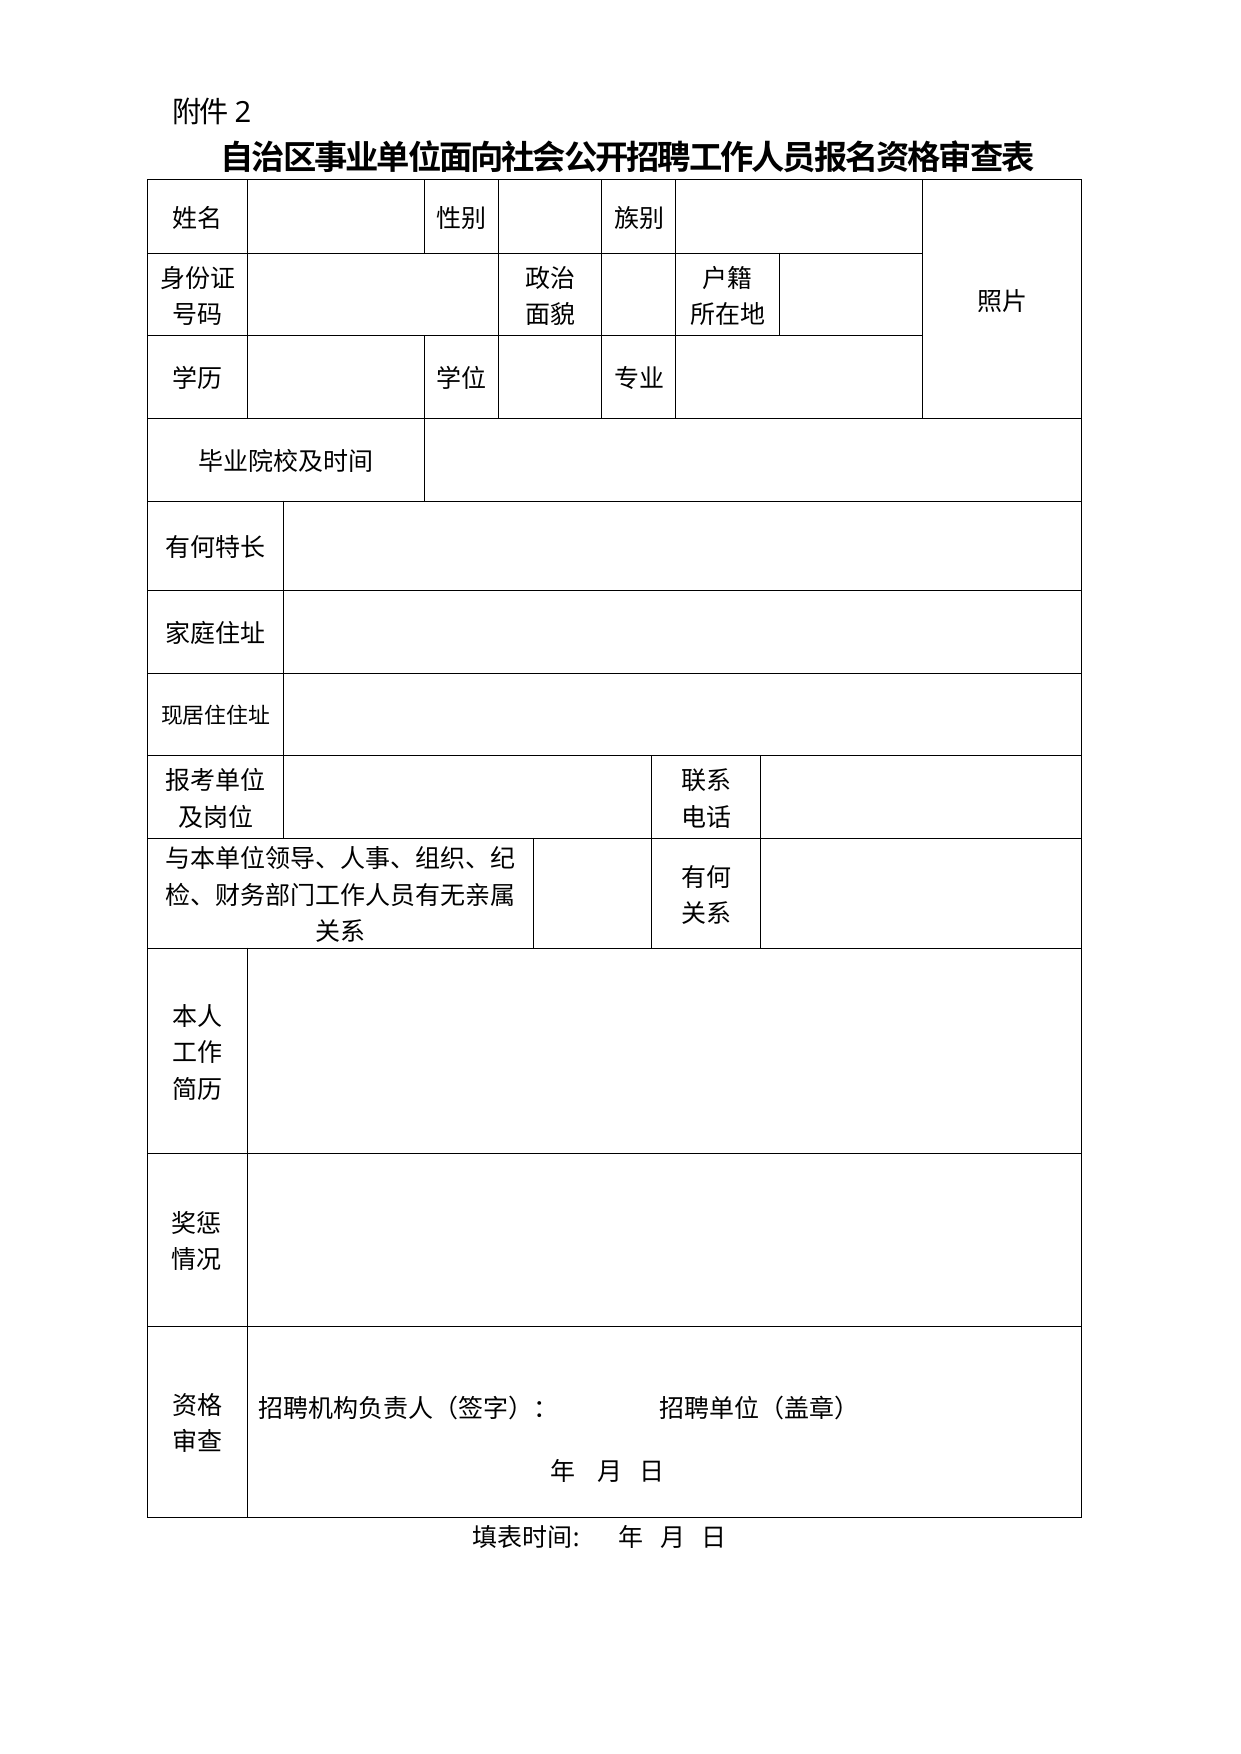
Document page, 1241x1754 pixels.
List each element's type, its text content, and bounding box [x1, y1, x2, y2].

table_cell 身份证 号码 [148, 254, 247, 335]
table_cell [780, 254, 922, 335]
table_header [499, 180, 601, 252]
table_cell [248, 1154, 1081, 1326]
table_cell 本人 工作 简历 [148, 949, 247, 1153]
text 自治区事业单位面向社会公开招聘工作人员报名资格审查表 [148, 131, 1081, 179]
table_cell [761, 756, 1081, 838]
table_cell [284, 591, 1081, 672]
table_cell 与本单位领导、人事、组织、纪检、财务部门工作人员有无亲属关系 [148, 839, 533, 948]
table_cell 政治 面貌 [499, 254, 601, 335]
table_cell [284, 756, 651, 838]
table_cell [284, 502, 1081, 590]
table_cell 学位 [425, 336, 498, 418]
table_cell [248, 949, 1081, 1153]
table_cell [602, 254, 675, 335]
text 附件2 [148, 89, 1081, 131]
table_header 姓名 [148, 180, 247, 252]
table_cell 家庭住址 [148, 591, 283, 672]
table_cell [425, 419, 1081, 501]
table_cell [676, 336, 922, 418]
table_header 族别 [602, 180, 675, 252]
text 填表时间: 年 月 日 [148, 1518, 946, 1554]
table_cell 资格 审查 [148, 1327, 247, 1517]
table_cell 报考单位 及岗位 [148, 756, 283, 838]
table_cell [248, 336, 424, 418]
table_cell [534, 839, 651, 948]
table_cell 有何 关系 [652, 839, 760, 948]
table_header [676, 180, 922, 252]
table_cell [284, 674, 1081, 755]
table_header [248, 180, 424, 252]
table_cell 联系 电话 [652, 756, 760, 838]
table_cell 户籍 所在地 [676, 254, 779, 335]
table_header 性别 [425, 180, 498, 252]
table_cell 招聘机构负责人（签字）： 招聘单位（盖章） 年 月 日 [248, 1327, 1081, 1517]
table_cell 现居住住址 [148, 674, 283, 755]
table_cell 专业 [602, 336, 675, 418]
table_cell 奖惩 情况 [148, 1154, 247, 1326]
table_cell [248, 254, 498, 335]
table_cell 学历 [148, 336, 247, 418]
table_cell [499, 336, 601, 418]
table_header 照片 [923, 180, 1081, 418]
table_cell 毕业院校及时间 [148, 419, 424, 501]
table_cell [761, 839, 1081, 948]
table_cell 有何特长 [148, 502, 283, 590]
